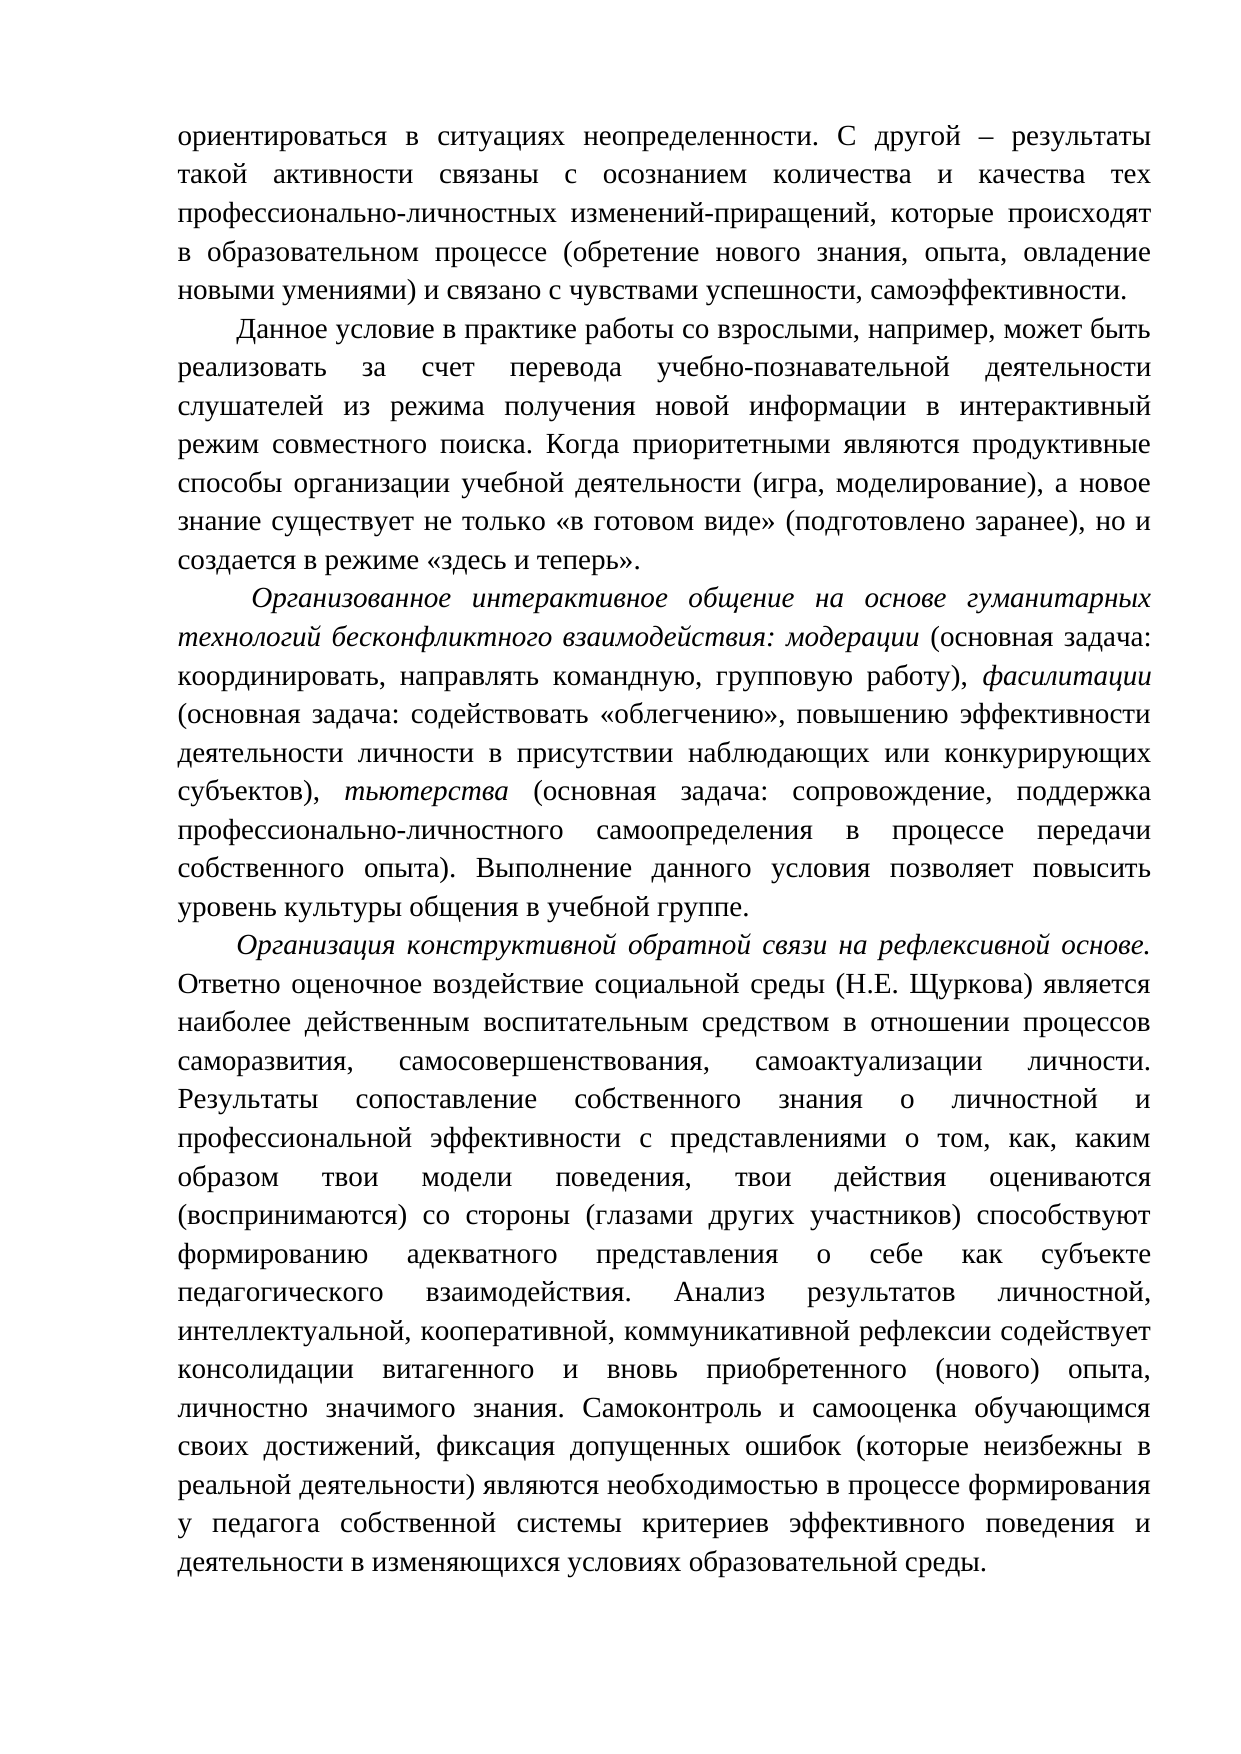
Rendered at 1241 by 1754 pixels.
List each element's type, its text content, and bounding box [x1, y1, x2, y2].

text Данное условие в практике работы со взрослыми, например, может быть реализовать за счет перевода учебно-познавательной деятельности слушателей из режима получения новой информации в интерактивный режим совместного поиска. Когда приоритетными являются продуктивные способы организации учебной деятельности (игра, моделирование), а новое знание существует не только «в готовом виде» (подготовлено заранее), но и создается в режиме «здесь и теперь». [177, 311, 1152, 576]
text Организация конструктивной обратной связи на рефлексивной основе. Ответно оценочное воздействие социальной среды (Н.Е. Щуркова) является наиболее действенным воспитательным средством в отношении процессов саморазвития, самосовершенствования, самоактуализации личности. Результаты сопоставление собственного знания о личностной и профессиональной эффективности с представлениями о том, как, каким образом твои модели поведения, твои действия оцениваются (воспринимаются) со стороны (глазами других участников) способствуют формированию адекватного представления о себе как субъекте педагогического взаимодействия. Анализ результатов личностной, интеллектуальной, кооперативной, коммуникативной рефлексии содействует консолидации витагенного и вновь приобретенного (нового) опыта, личностно значимого знания. Самоконтроль и самооценка обучающимся своих достижений, фиксация допущенных ошибок (которые неизбежны в реальной деятельности) являются необходимостью в процессе формирования у педагога собственной системы критериев эффективного поведения и деятельности в изменяющихся условиях образовательной среды. [177, 927, 1152, 1578]
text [177, 118, 1152, 306]
text Организованное интерактивное общение на основе гуманитарных технологий бесконфликтного взаимодействия: модерации (основная задача: координировать, направлять командную, групповую работу), фасилитации (основная задача: содействовать «облегчению», повышению эффективности деятельности личности в присутствии наблюдающих или конкурирующих субъектов), тьютерства (основная задача: сопровождение, поддержка профессионально-личностного самоопределения в процессе передачи собственного опыта). Выполнение данного условия позволяет повысить уровень культуры общения в учебной группе. [177, 581, 1152, 922]
